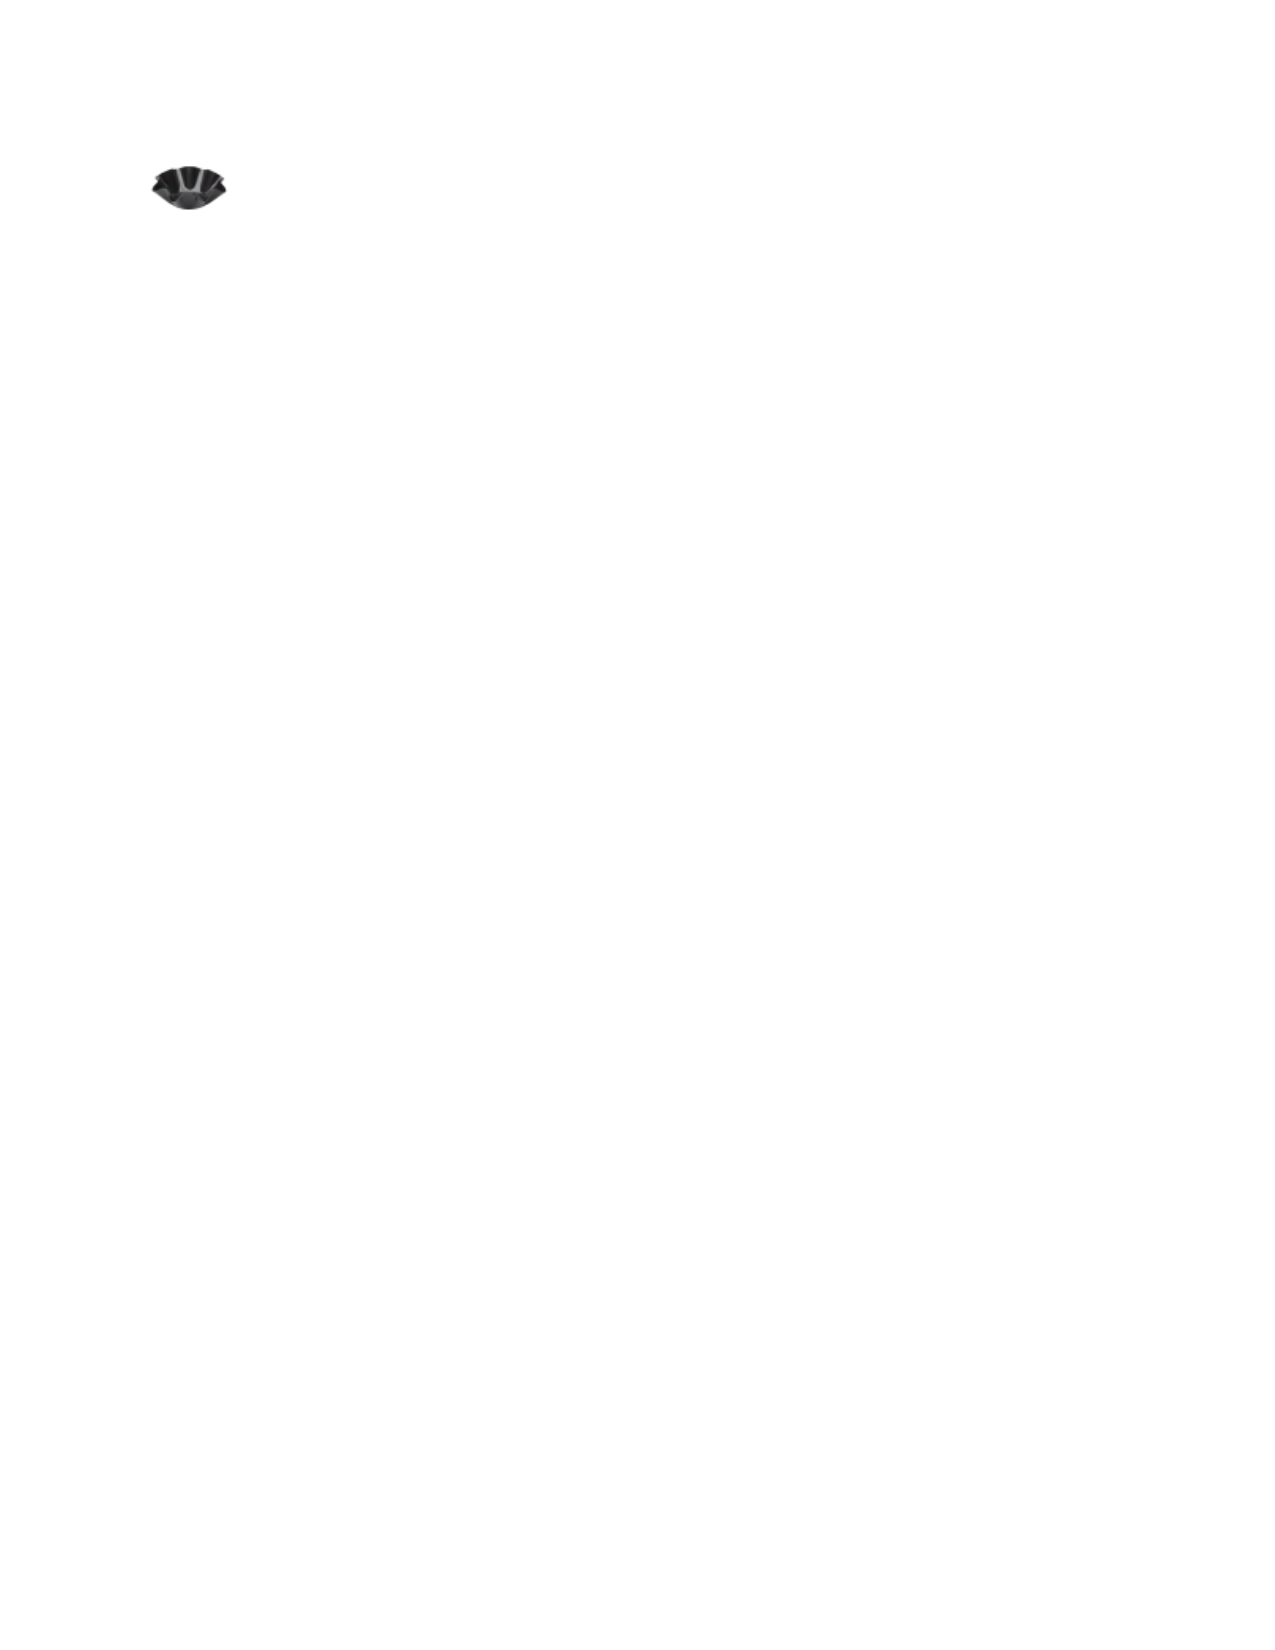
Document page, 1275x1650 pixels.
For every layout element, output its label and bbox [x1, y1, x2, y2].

picture [150, 150, 229, 229]
